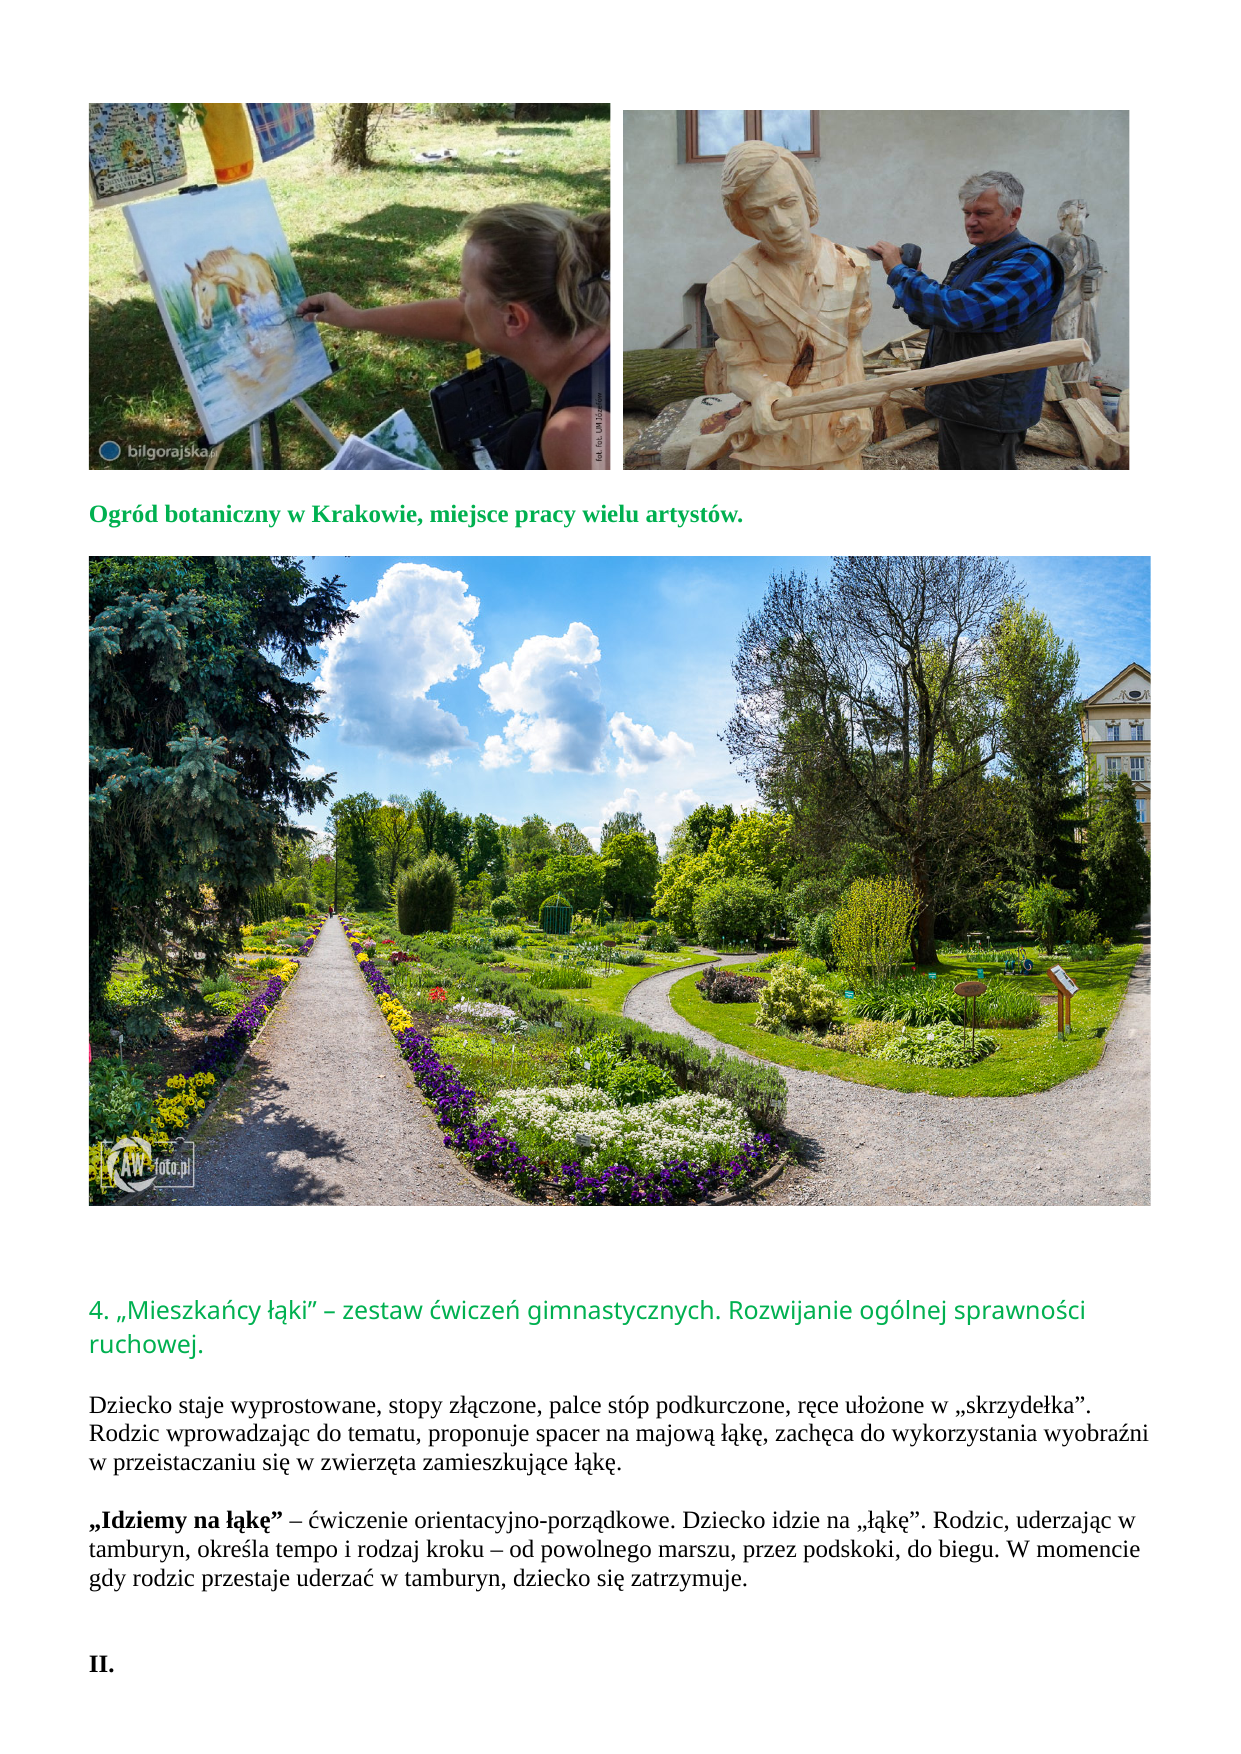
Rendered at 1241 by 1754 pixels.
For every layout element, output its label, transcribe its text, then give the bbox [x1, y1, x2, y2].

text Dziecko staje wyprostowane, stopy złączone, palce stóp podkurczone, ręce ułożone w „skrzydełka”. Rodzic wprowadzając do tematu, proponuje spacer na majową łąkę, zachęca do wykorzystania wyobraźni w przeistaczaniu się w zwierzęta zamieszkujące łąkę. [89, 1390, 1152, 1476]
text II. [89, 1621, 1152, 1678]
subtitle Ogród botaniczny w Krakowie, miejsce pracy wielu artystów. [89, 499, 1152, 528]
text „Idziemy na łąkę” – ćwiczenie orientacyjno-porządkowe. Dziecko idzie na „łąkę”. Rodzic, uderzając w tamburyn, określa tempo i rodzaj kroku – od powolnego marszu, przez podskoki, do biegu. W momencie gdy rodzic przestaje uderzać w tamburyn, dziecko się zatrzymuje. [89, 1505, 1152, 1591]
text 4. „Mieszkańcy łąki” – zestaw ćwiczeń gimnastycznych. Rozwijanie ogólnej sprawności ruchowej. [89, 1292, 1152, 1361]
picture [623, 110, 1130, 470]
picture [88, 556, 1151, 1206]
picture [88, 103, 611, 470]
